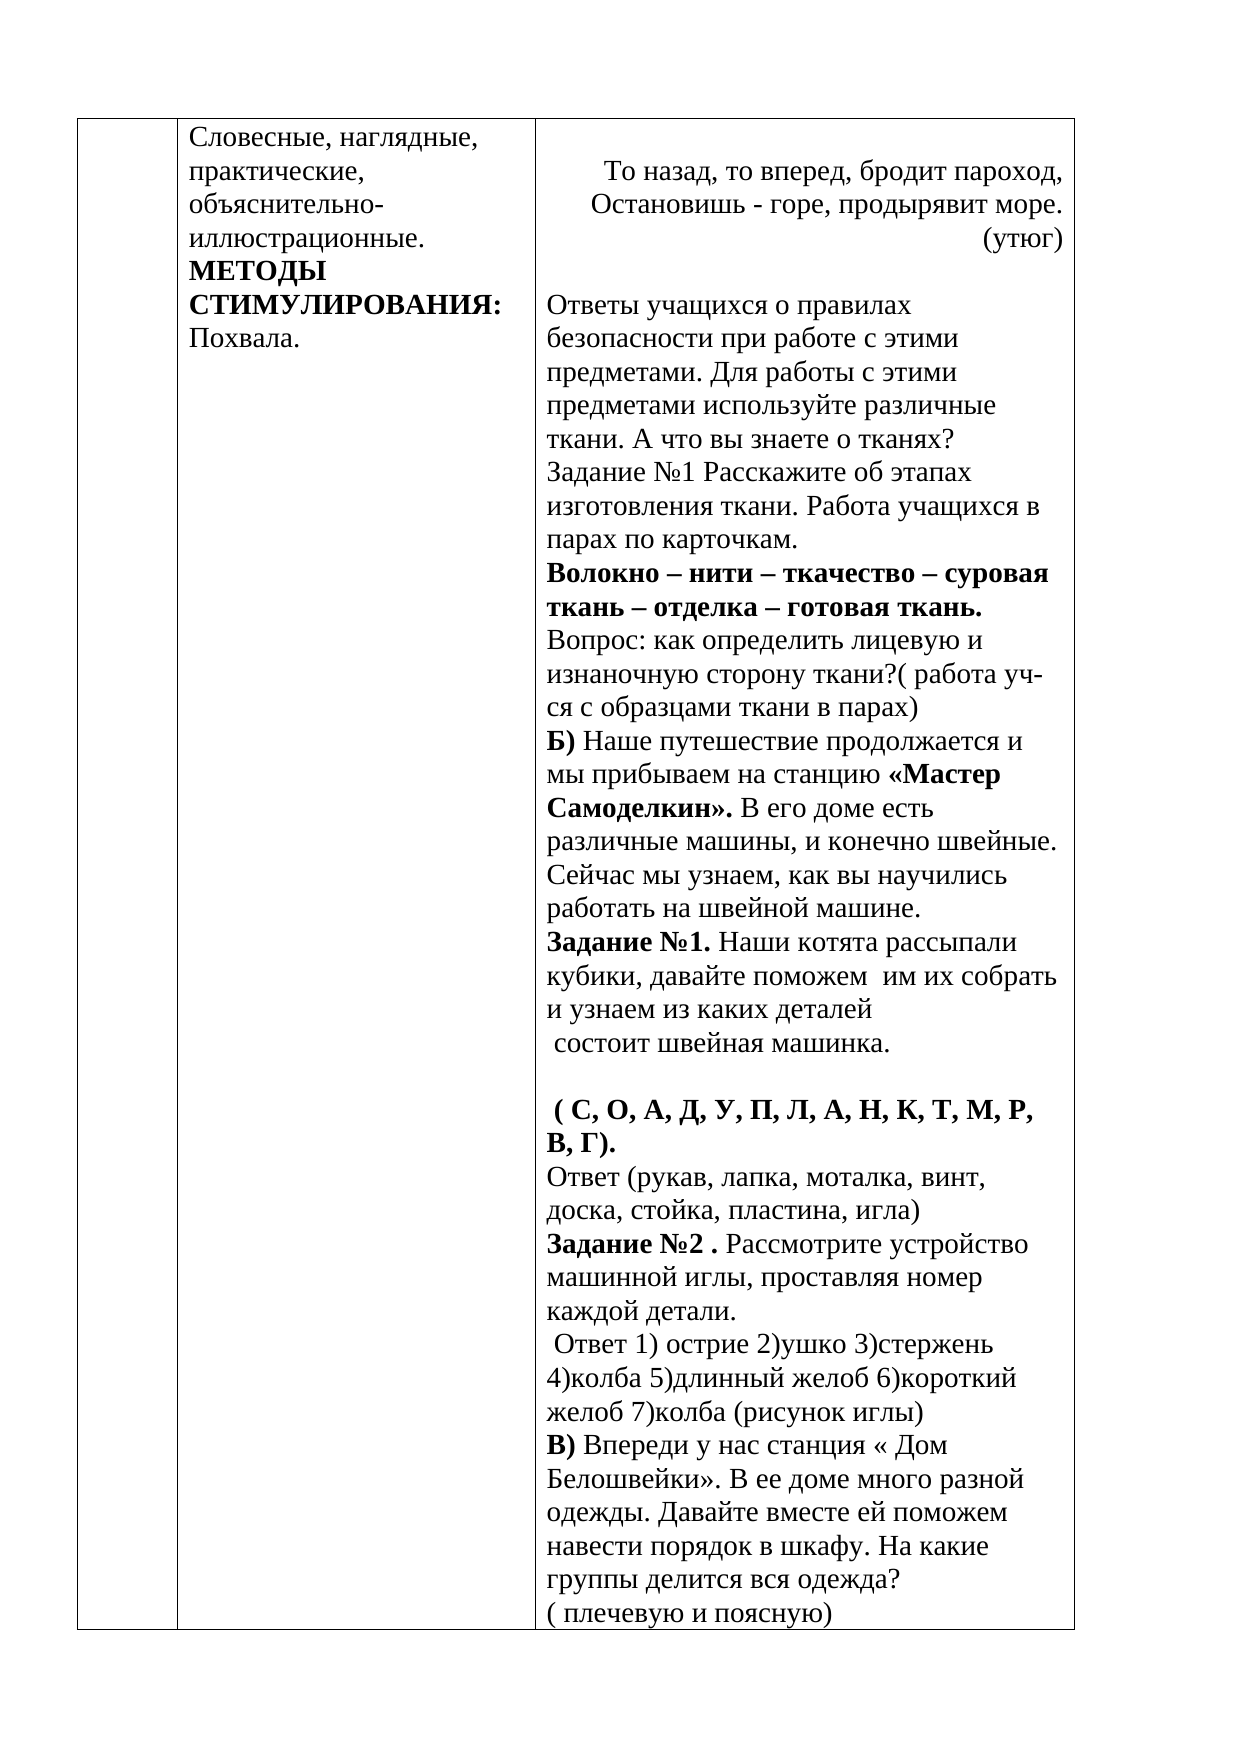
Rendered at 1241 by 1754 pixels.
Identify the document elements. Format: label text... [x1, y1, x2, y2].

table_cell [178, 119, 535, 1628]
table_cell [536, 119, 1074, 1628]
table_cell 3 [78, 119, 177, 1628]
